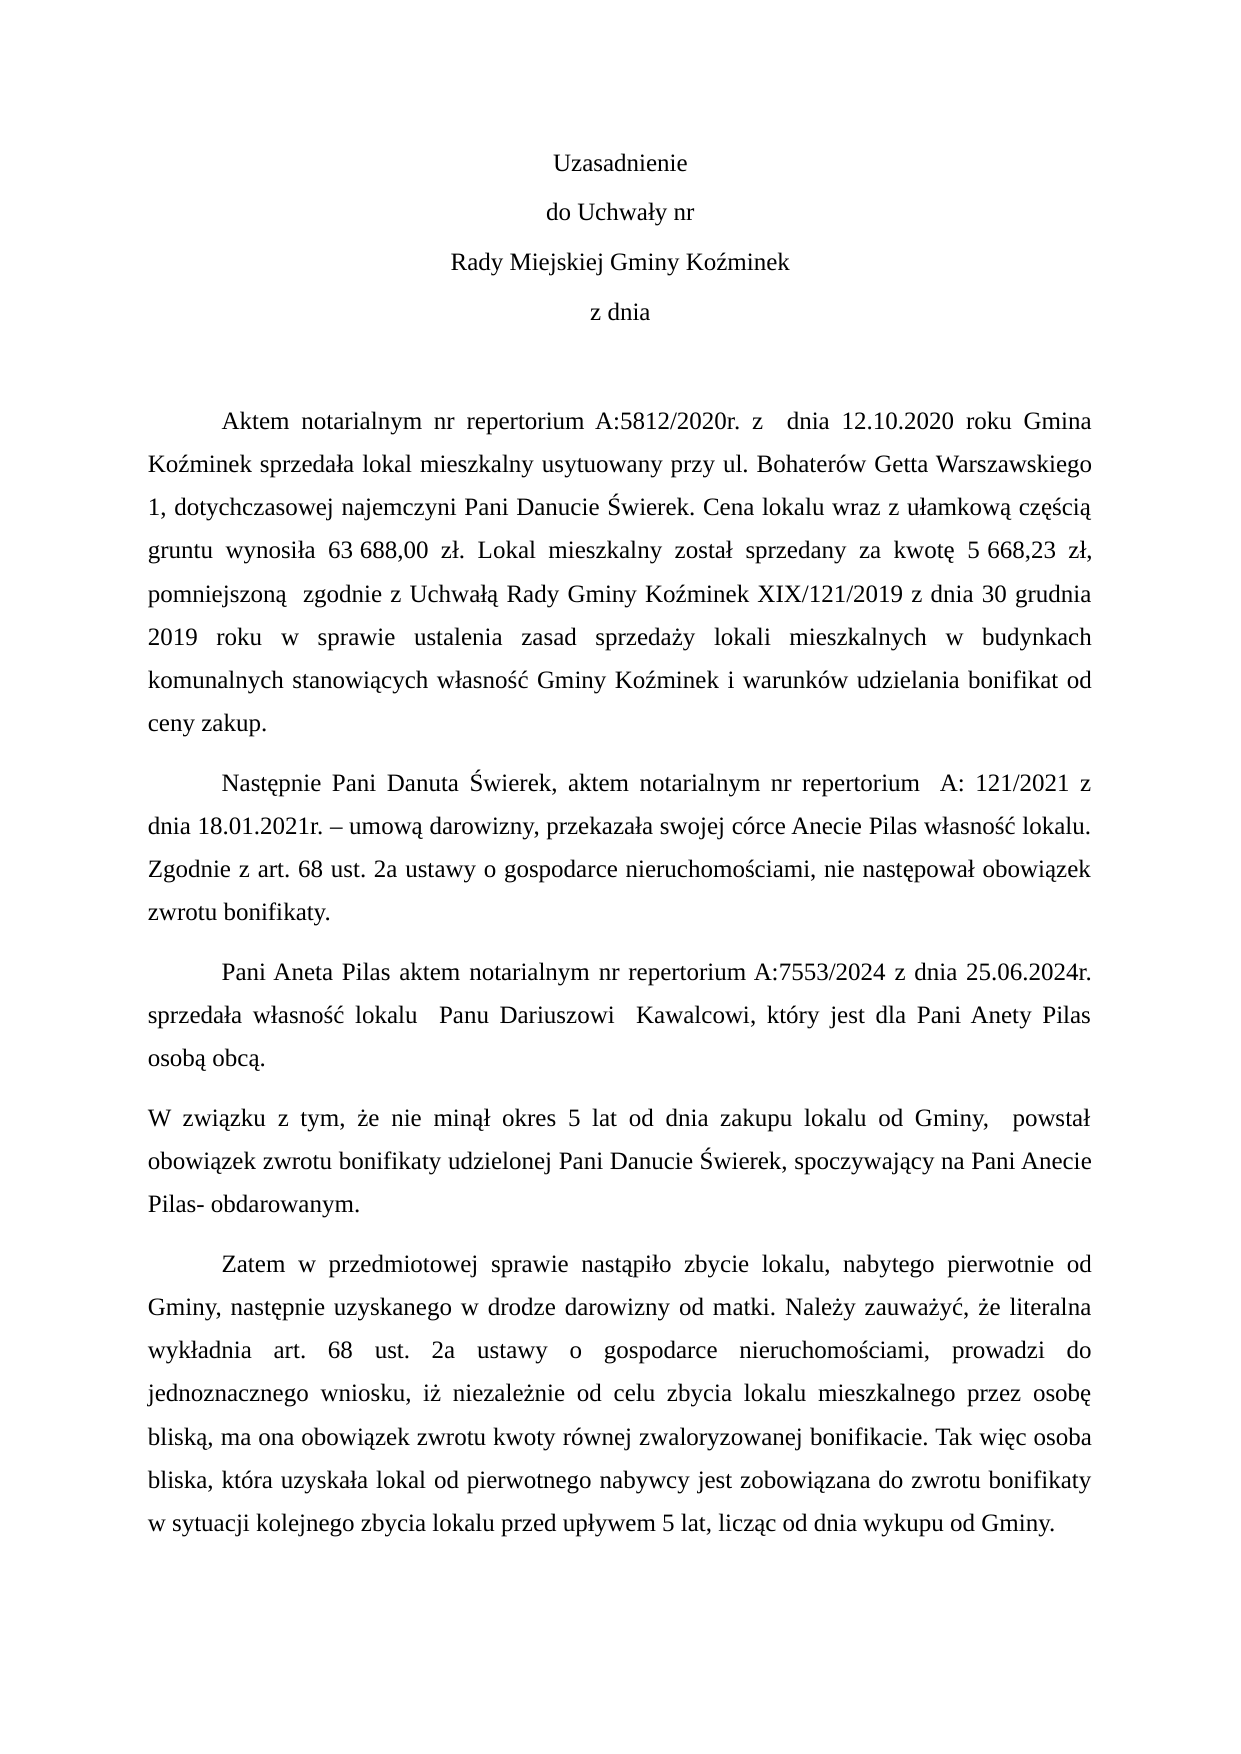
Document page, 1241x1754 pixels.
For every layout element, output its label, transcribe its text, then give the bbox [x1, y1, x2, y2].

text Zatem w przedmiotowej sprawie nastąpiło zbycie lokalu, nabytego pierwotnie od Gminy, następnie uzyskanego w drodze darowizny od matki. Należy zauważyć, że literalna wykładnia art. 68 ust. 2a ustawy o gospodarce nieruchomościami, prowadzi do jednoznacznego wniosku, iż niezależnie od celu zbycia lokalu mieszkalnego przez osobę bliską, ma ona obowiązek zwrotu kwoty równej zwaloryzowanej bonifikacie. Tak więc osoba bliska, która uzyskała lokal od pierwotnego nabywcy jest zobowiązana do zwrotu bonifikaty w sytuacji kolejnego zbycia lokalu przed upływem 5 lat, licząc od dnia wykupu od Gminy. [148, 1249, 1093, 1537]
text z dnia [148, 297, 1093, 325]
text Następnie Pani Danuta Świerek, aktem notarialnym nr repertorium A: 121/2021 z dnia 18.01.2021r. – umową darowizny, przekazała swojej córce Anecie Pilas własność lokalu. Zgodnie z art. 68 ust. 2a ustawy o gospodarce nieruchomościami, nie następował obowiązek zwrotu bonifikaty. [148, 768, 1093, 926]
text Uzasadnienie [148, 148, 1093, 176]
text Pani Aneta Pilas aktem notarialnym nr repertorium A:7553/2024 z dnia 25.06.2024r. sprzedała własność lokalu Panu Dariuszowi Kawalcowi, który jest dla Pani Anety Pilas osobą obcą. [148, 957, 1093, 1072]
text W związku z tym, że nie minął okres 5 lat od dnia zakupu lokalu od Gminy, powstał obowiązek zwrotu bonifikaty udzielonej Pani Danucie Świerek, spoczywający na Pani Anecie Pilas- obdarowanym. [148, 1103, 1093, 1218]
text do Uchwały nr [148, 197, 1093, 226]
text Aktem notarialnym nr repertorium A:5812/2020r. z dnia 12.10.2020 roku Gmina Koźminek sprzedała lokal mieszkalny usytuowany przy ul. Bohaterów Getta Warszawskiego 1, dotychczasowej najemczyni Pani Danucie Świerek. Cena lokalu wraz z ułamkową częścią gruntu wynosiła 63 688,00 zł. Lokal mieszkalny został sprzedany za kwotę 5 668,23 zł, pomniejszoną zgodnie z Uchwałą Rady Gminy Koźminek XIX/121/2019 z dnia 30 grudnia 2019 roku w sprawie ustalenia zasad sprzedaży lokali mieszkalnych w budynkach komunalnych stanowiących własność Gminy Koźminek i warunków udzielania bonifikat od ceny zakup. [148, 406, 1093, 737]
text Rady Miejskiej Gminy Koźminek [148, 247, 1093, 276]
